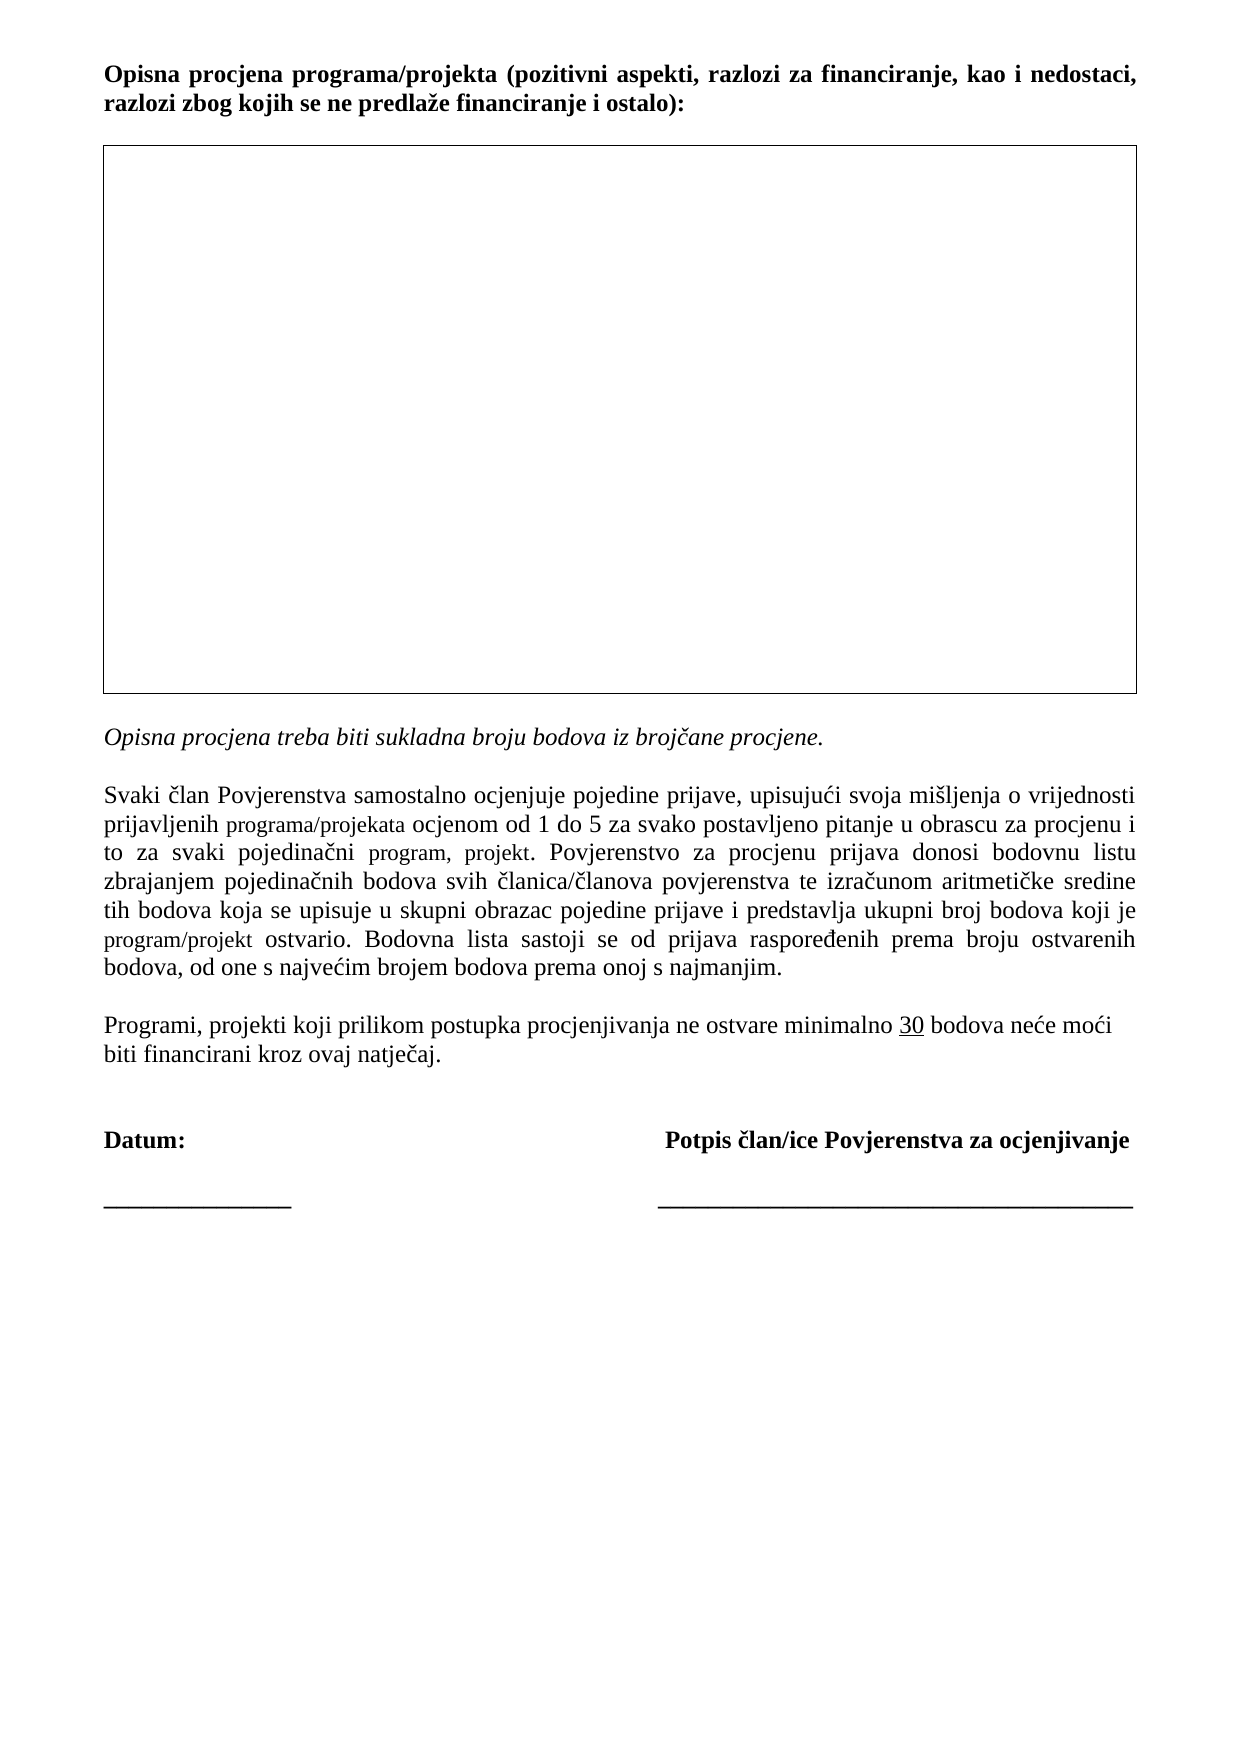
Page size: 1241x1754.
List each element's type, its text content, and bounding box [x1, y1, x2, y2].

text Datum : Potpis član/ice Povjerenstva za ocjenjivanje [103, 1125, 1137, 1154]
text Opisna procjena treba biti sukladna broju bodova iz brojčane procjene. [103, 722, 1137, 751]
text _______________ ______________________________________ [103, 1182, 1137, 1240]
text Opisna procjena programa/projekta (pozitivni aspekti, razlozi za financiranje, kao i nedostaci, razlozi zbog kojih se ne predlaže financiranje i ostalo): [103, 59, 1137, 117]
table_header [104, 146, 1136, 693]
list Svaki član Povjerenstva samostalno ocjenjuje pojedine prijave, upisujući svoja mišljenja o vrijednosti prijavljenih programa/projekata ocjenom od 1 do 5 za svako postavljeno pitanje u obrascu za procjenu i to za svaki pojedinačni program, projekt. Povjerenstvo za procjenu prijava donosi bodovnu listu zbrajanjem pojedinačnih bodova svih članica/članova povjerenstva te izračunom aritmetičke sredine tih bodova koja se upisuje u skupni obrazac pojedine prijave i predstavlja ukupni broj bodova koji je program/projekt ostvario. Bodovna lista sastoji se od prijava raspoređenih prema broju ostvarenih bodova, od one s najvećim brojem bodova prema onoj s najmanjim. [103, 780, 1137, 981]
text Programi, projekti koji prilikom postupka procjenjivanja ne ostvare minimalno 30 bodova neće moći biti financirani kroz ovaj natječaj. [103, 1010, 1137, 1067]
